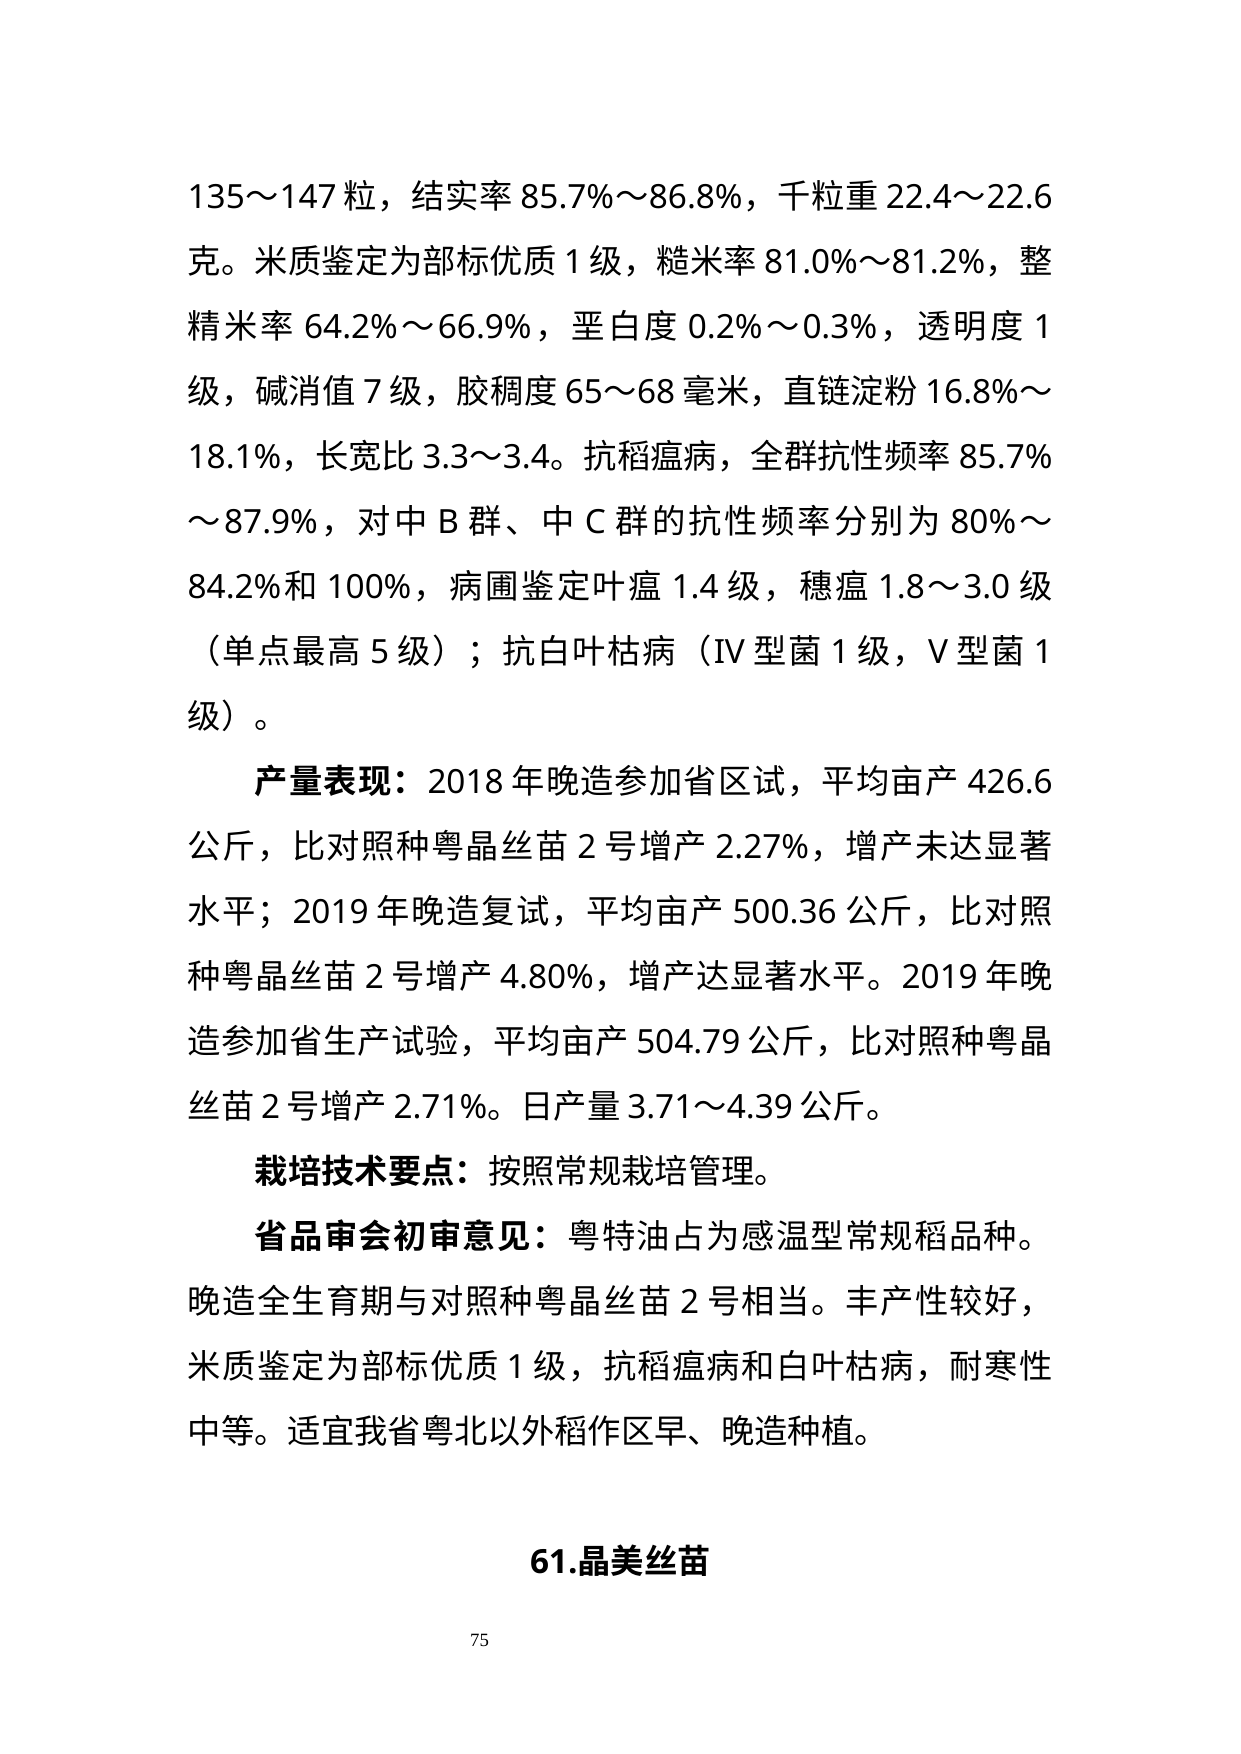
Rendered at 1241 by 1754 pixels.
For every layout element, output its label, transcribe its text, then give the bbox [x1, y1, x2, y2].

text 栽培技术要点：按照常规栽培管理。 [187, 1137, 1053, 1202]
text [187, 162, 1053, 747]
text 产量表现：2018年晚造参加省区试，平均亩产426.6公斤，比对照种粤晶丝苗2号增产2.27%，增产未达显著水平；2019年晚造复试，平均亩产500.36公斤，比对照种粤晶丝苗2号增产4.80%，增产达显著水平。2019年晚造参加省生产试验，平均亩产504.79公斤，比对照种粤晶丝苗2号增产2.71%。日产量3.71～4.39公斤。 [187, 747, 1053, 1137]
text 省品审会初审意见：粤特油占为感温型常规稻品种。晚造全生育期与对照种粤晶丝苗2号相当。丰产性较好，米质鉴定为部标优质1级，抗稻瘟病和白叶枯病，耐寒性中等。适宜我省粤北以外稻作区早、晚造种植。 [187, 1202, 1053, 1462]
text 61.晶美丝苗 [187, 1527, 1053, 1592]
